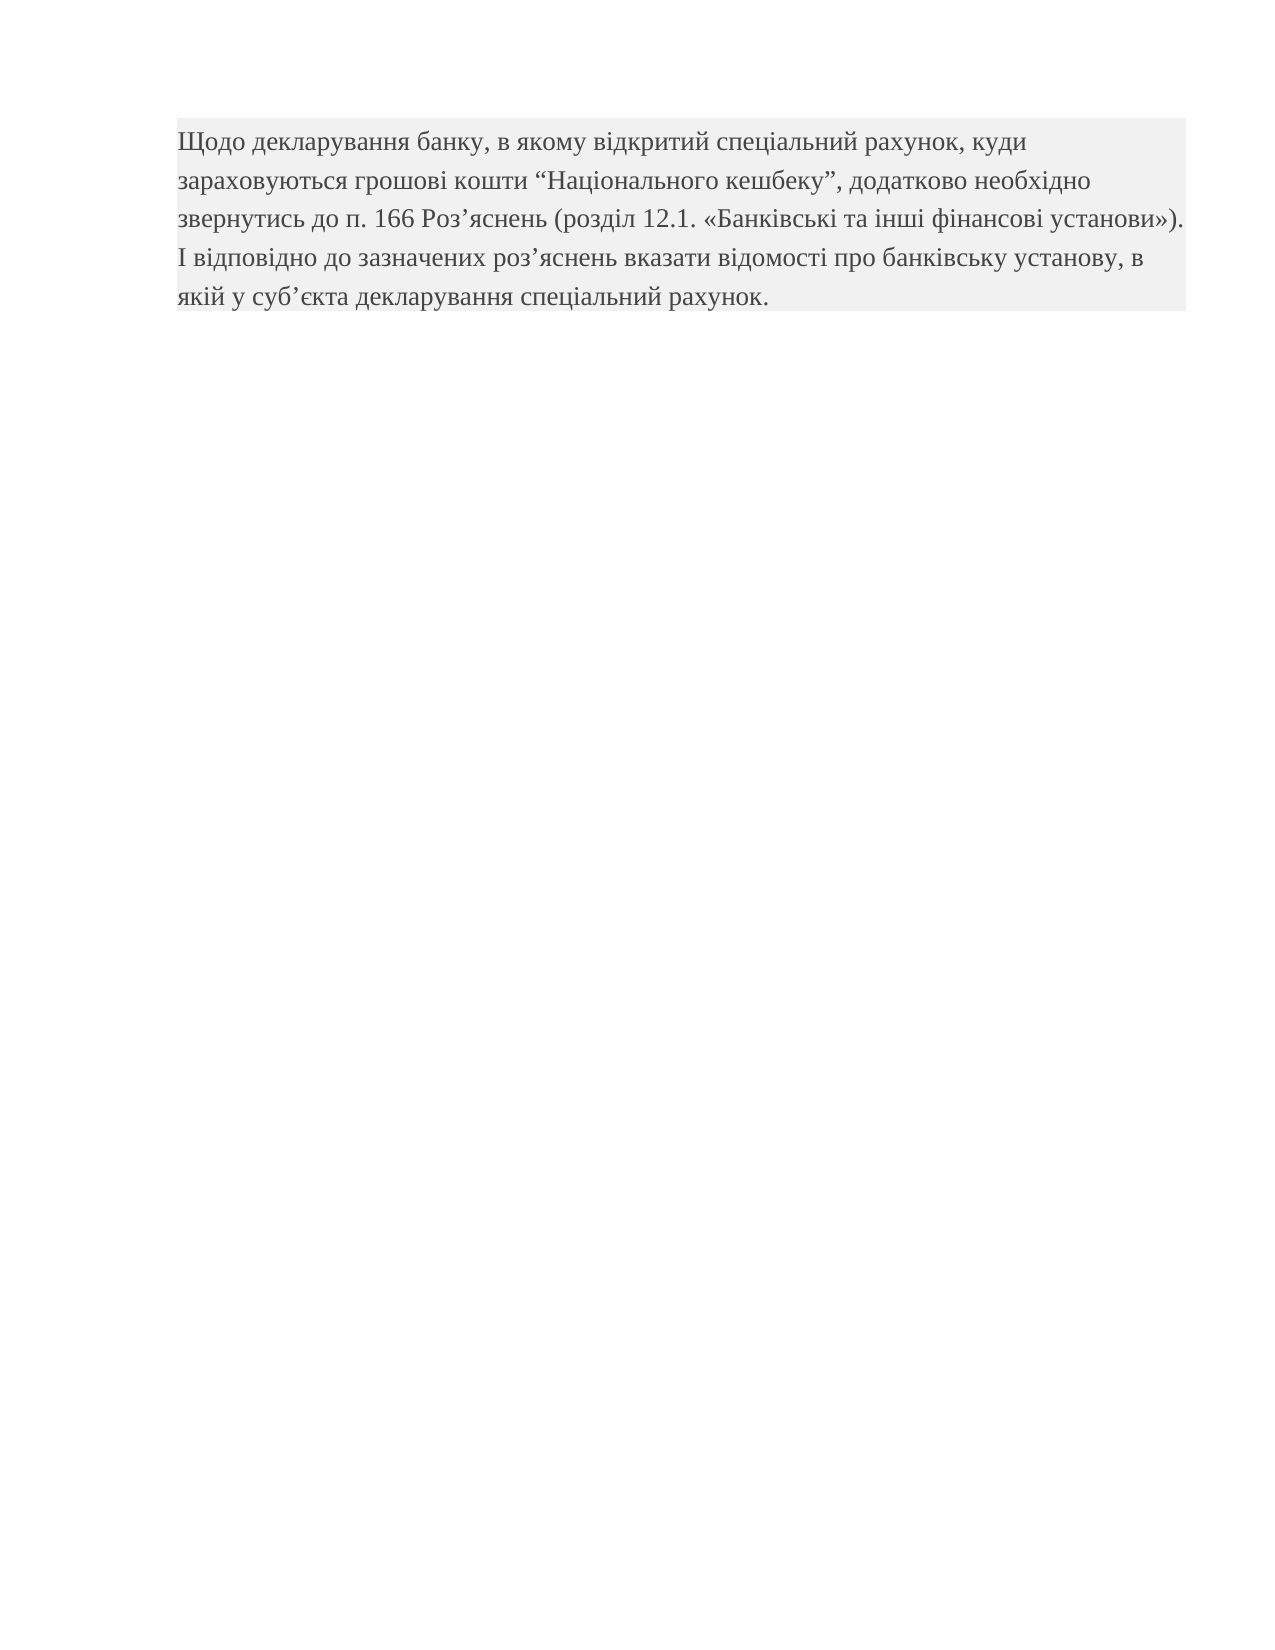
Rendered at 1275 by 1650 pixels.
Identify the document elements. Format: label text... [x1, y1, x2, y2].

text Щодо декларування банку, в якому відкритий спеціальний рахунок, куди зараховуються грошові кошти “Національного кешбеку”, додатково необхідно звернутись до п. 166 Роз’яснень (розділ 12.1. «Банківські та інші фінансові установи»). І відповідно до зазначених роз’яснень вказати відомості про банківську установу, в якій у суб’єкта декларування спеціальний рахунок. [177, 118, 1186, 311]
